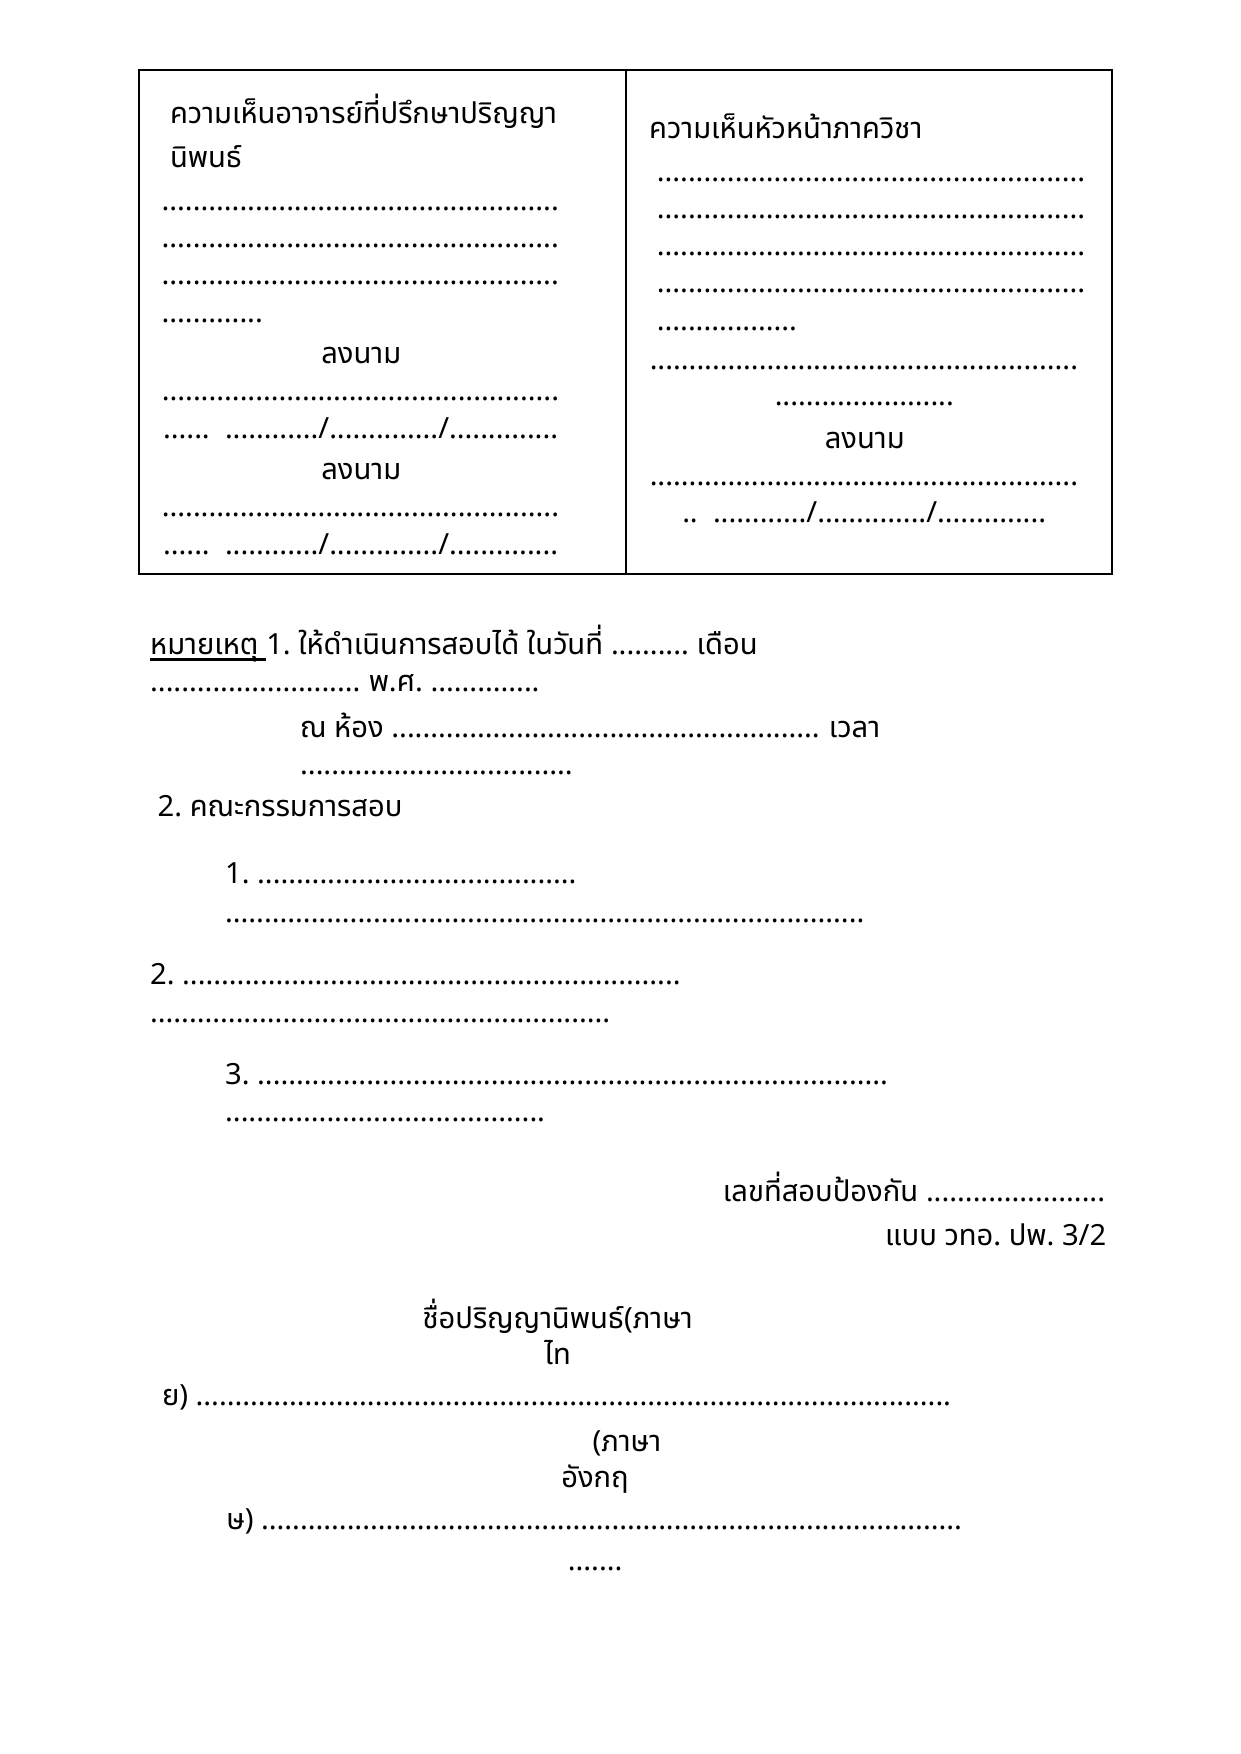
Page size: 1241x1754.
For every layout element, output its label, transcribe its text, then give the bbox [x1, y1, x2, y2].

text ชื่อปริญญานิพนธ์(ภาษาไทย) ................................................................................................. [150, 1295, 965, 1419]
text 2. ........................................................................................................................... [150, 931, 895, 1031]
text 1. ........................................................................................................................... [225, 826, 1106, 931]
text 2. คณะกรรมการสอบ [150, 783, 948, 825]
text หมายเหตุ 1. ให้ดำเนินการสอบได้ ในวันที่ .......... เดือน ........................... พ.ศ. .............. [150, 621, 948, 704]
text เลขที่สอบป้องกัน ....................... [138, 1170, 1105, 1214]
text ณ ห้อง ....................................................... เวลา ................................... [300, 704, 948, 783]
text แบบ วทอ. ปพ. 3/2 [138, 1214, 1106, 1258]
table_header ความเห็นอาจารย์ที่ปรึกษาปริญญานิพนธ์ ...................................................................................................................................................................... ลงนาม ......................................................... ............/............../.............. ลงนาม ......................................................... ............/............../.............. [140, 71, 625, 573]
text 3. .......................................................................................................................... [225, 1031, 895, 1130]
table_header ความเห็นหัวหน้าภาควิชา .............................................................................................................................................................................................................................................. .............................................................................. ลงนาม ......................................................... ............/............../.............. [627, 71, 1111, 573]
text (ภาษาอังกฤษ) ................................................................................................. [225, 1419, 965, 1579]
